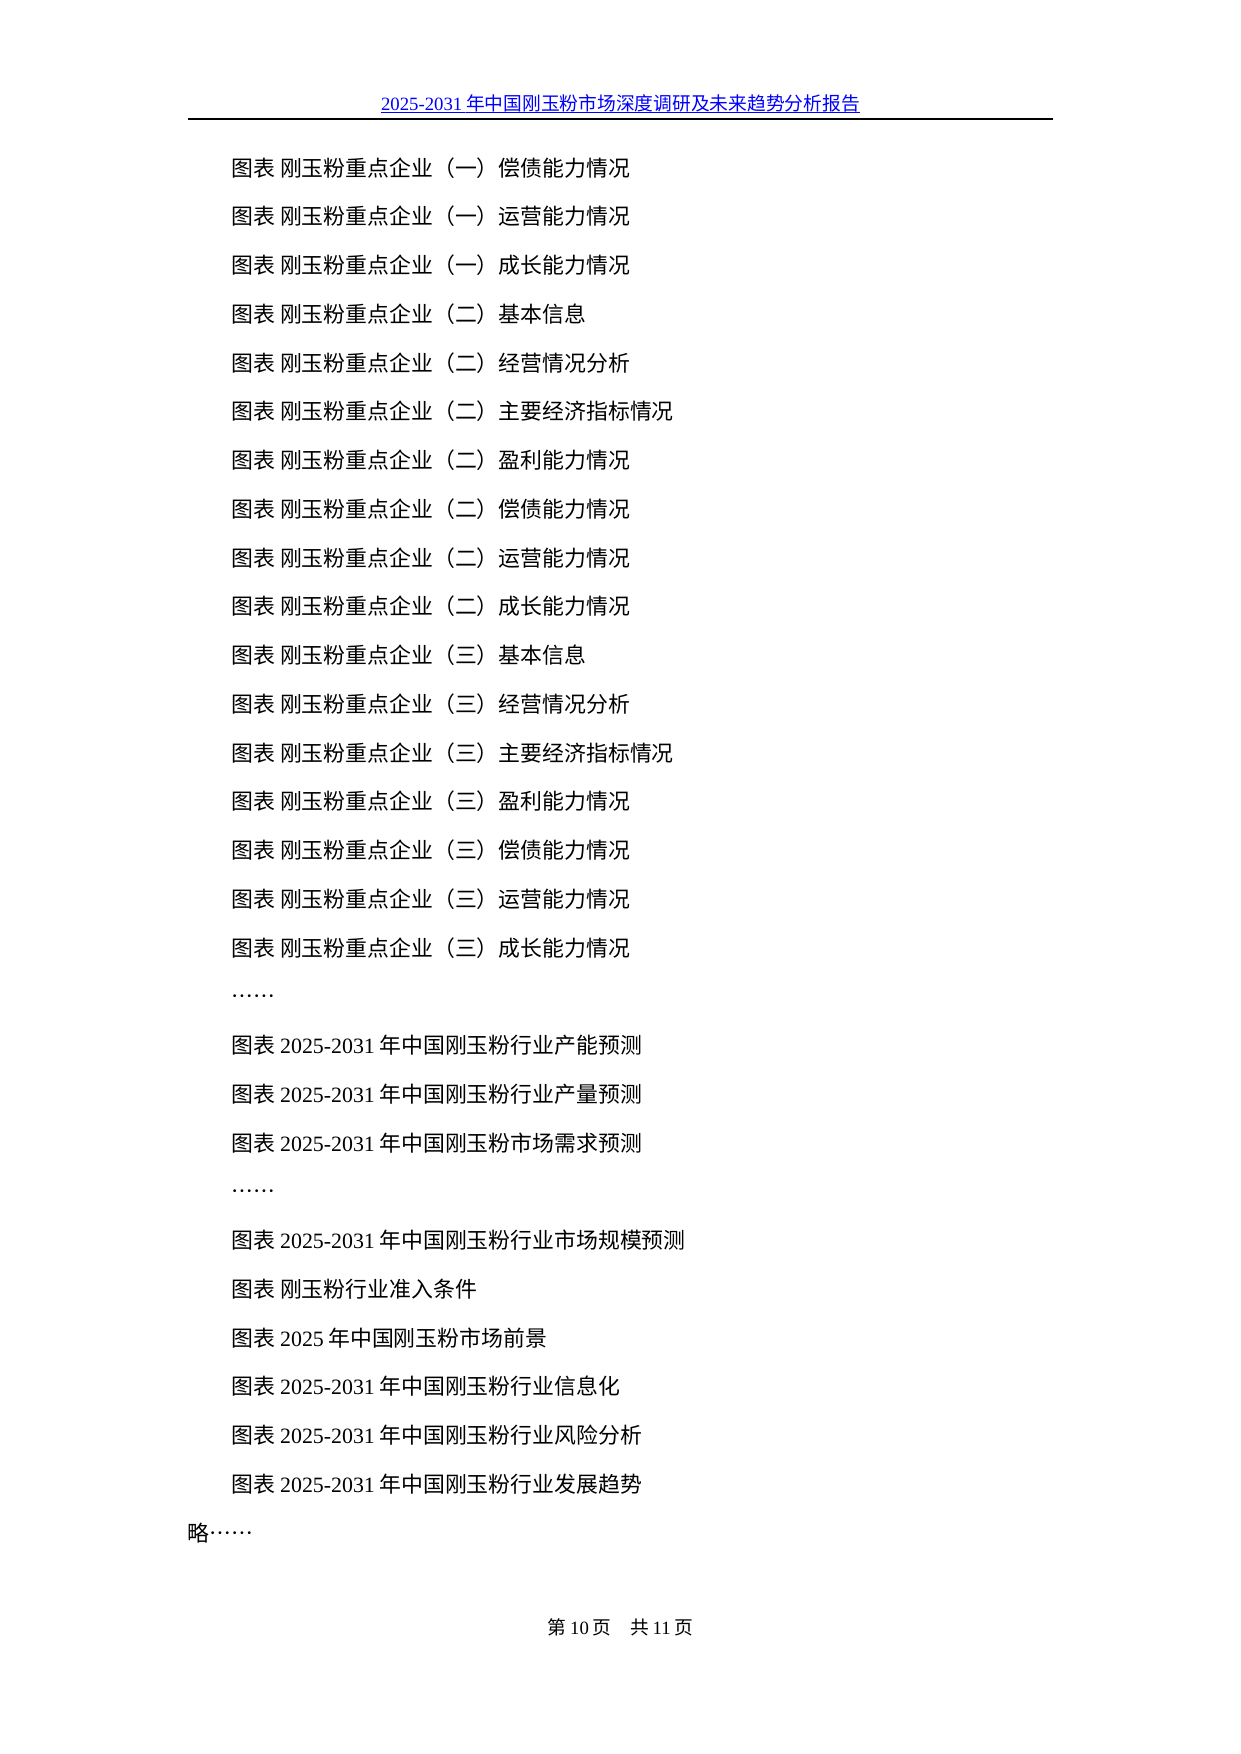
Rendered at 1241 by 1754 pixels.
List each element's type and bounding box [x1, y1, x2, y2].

text [187, 150, 1053, 1548]
